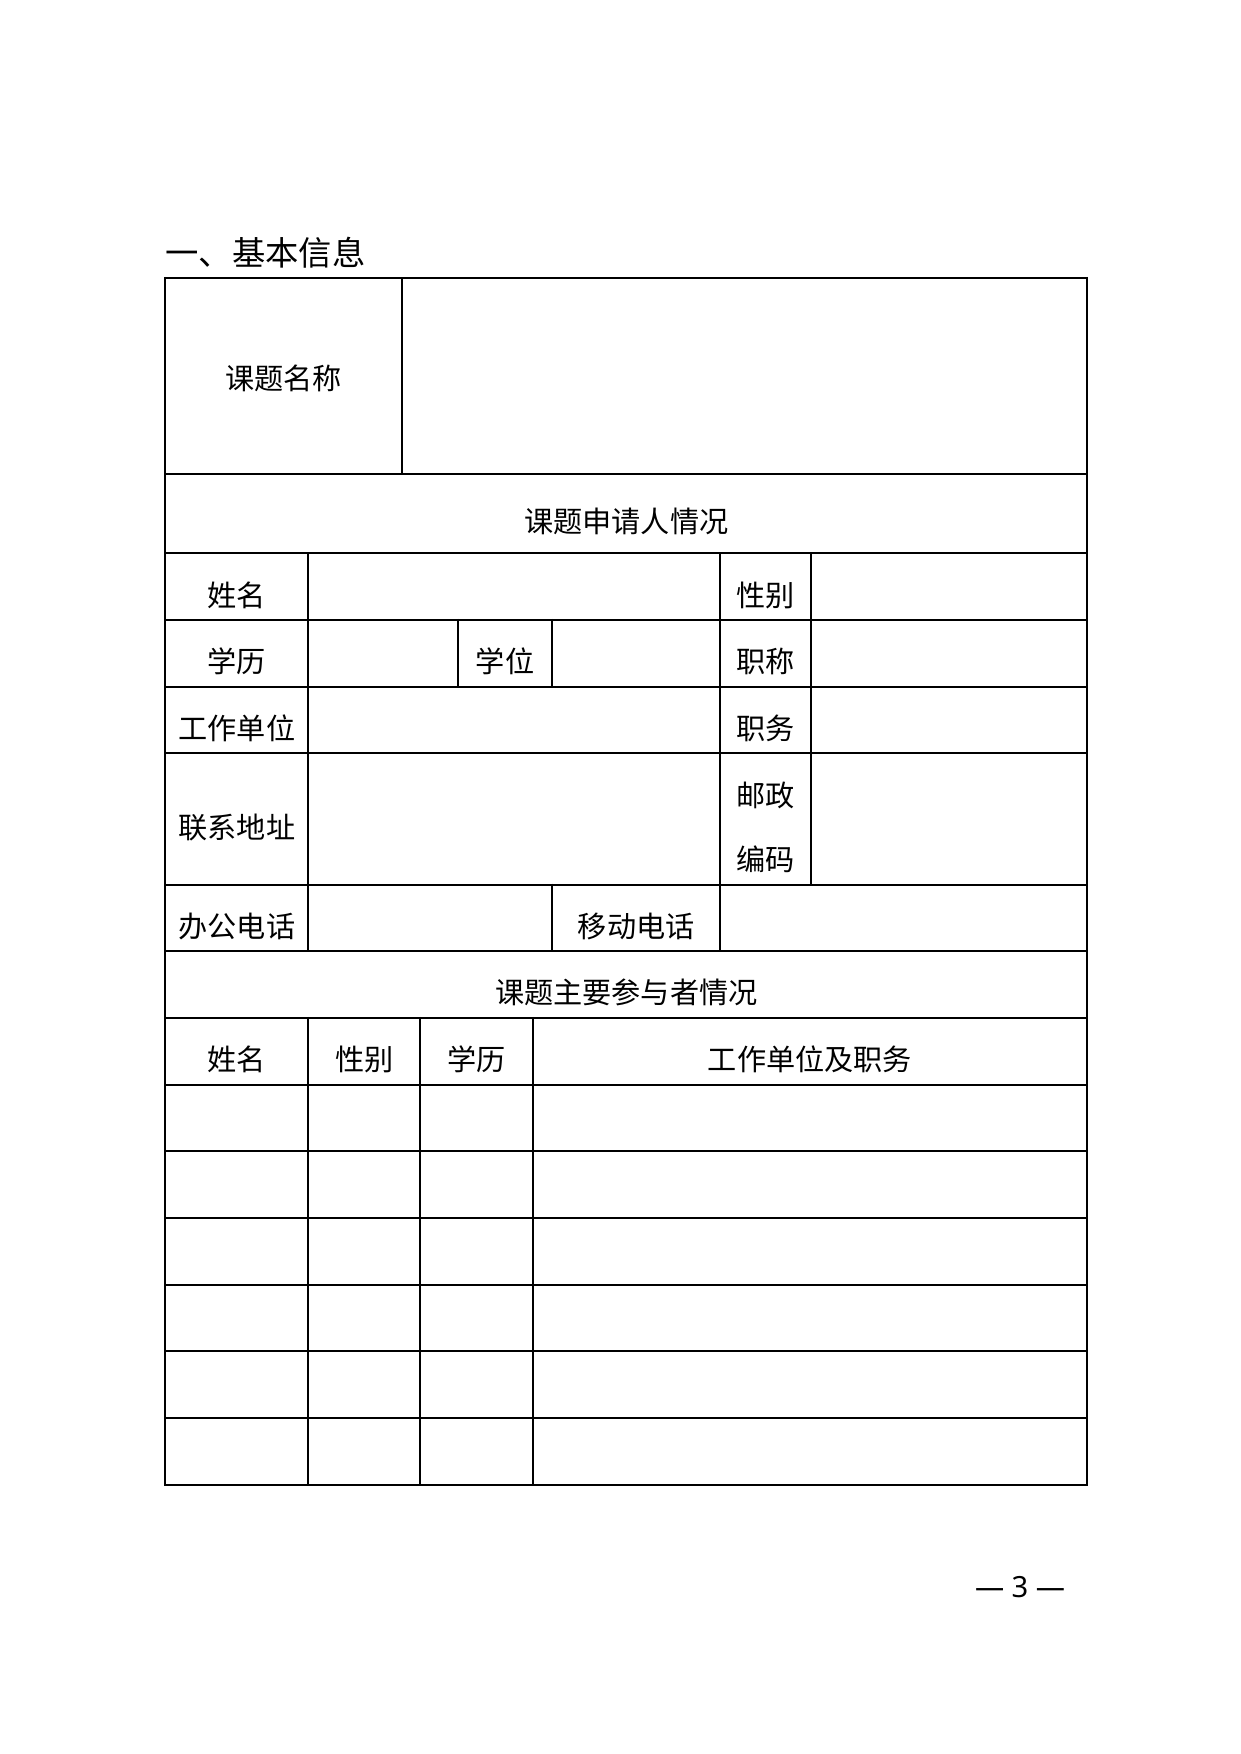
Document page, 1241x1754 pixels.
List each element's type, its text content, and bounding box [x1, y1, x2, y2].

table_cell 姓名 [166, 1019, 307, 1083]
table_cell [421, 1219, 532, 1283]
table_cell [309, 1086, 419, 1150]
table_cell [534, 1419, 1086, 1483]
table_cell [309, 688, 719, 752]
table_cell 办公电话 [166, 886, 307, 950]
table_cell [166, 1086, 307, 1150]
table_header 课题名称 [166, 279, 401, 473]
table_cell [166, 1152, 307, 1217]
table_cell [421, 1152, 532, 1217]
table_cell [309, 1286, 419, 1350]
table_cell [309, 1152, 419, 1217]
table_cell [309, 621, 457, 686]
table_cell 学位 [459, 621, 551, 686]
table_cell [421, 1086, 532, 1150]
table_cell 课题主要参与者情况 [166, 952, 1086, 1017]
table_cell [421, 1419, 532, 1483]
table_cell [309, 886, 551, 950]
table_cell [721, 886, 1086, 950]
table_cell 移动电话 [553, 886, 719, 950]
table_cell [166, 1419, 307, 1483]
table_cell [309, 754, 719, 883]
table_cell 邮政编码 [721, 754, 810, 883]
table_cell [166, 1219, 307, 1283]
table_cell [812, 621, 1086, 686]
table_cell 职务 [721, 688, 810, 752]
table_cell [534, 1152, 1086, 1217]
table_cell [309, 1219, 419, 1283]
table_header [403, 279, 1086, 473]
table_cell 学历 [166, 621, 307, 686]
text 一、基本信息 [165, 218, 1087, 277]
table_cell 工作单位 [166, 688, 307, 752]
table_cell 联系地址 [166, 754, 307, 883]
table_cell [309, 554, 719, 619]
table_cell [812, 554, 1086, 619]
table_cell [309, 1419, 419, 1483]
table_cell [421, 1286, 532, 1350]
table_cell [553, 621, 719, 686]
table_cell 性别 [309, 1019, 419, 1083]
table_cell [421, 1352, 532, 1417]
table_cell [534, 1086, 1086, 1150]
table_cell 职称 [721, 621, 810, 686]
table_cell [534, 1286, 1086, 1350]
table_cell 姓名 [166, 554, 307, 619]
table_cell [166, 1286, 307, 1350]
table_cell 学历 [421, 1019, 532, 1083]
table_cell 课题申请人情况 [166, 475, 1086, 552]
table_cell [166, 1352, 307, 1417]
table_cell [812, 688, 1086, 752]
table_cell [309, 1352, 419, 1417]
table_cell 工作单位及职务 [534, 1019, 1086, 1083]
table_cell [534, 1352, 1086, 1417]
table_cell [812, 754, 1086, 883]
table_cell 性别 [721, 554, 810, 619]
table_cell [534, 1219, 1086, 1283]
